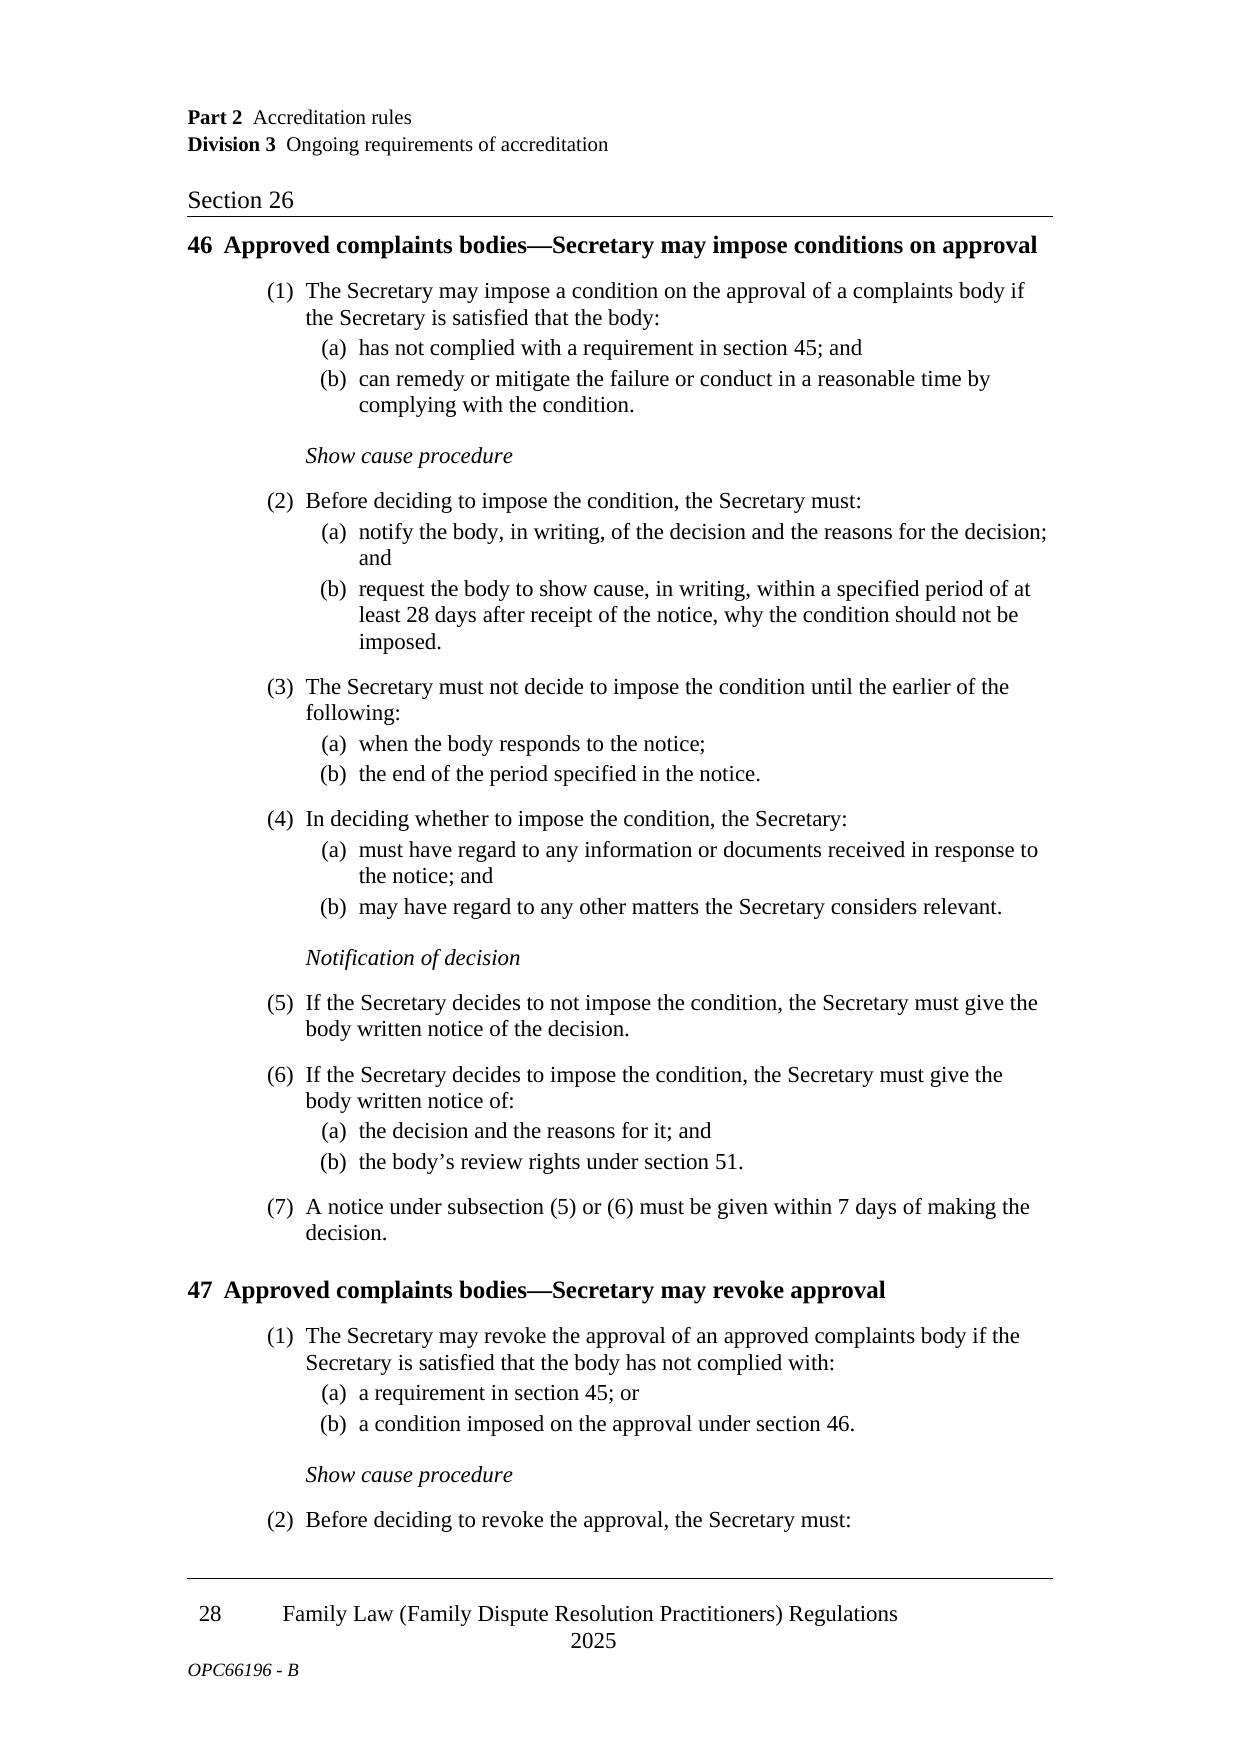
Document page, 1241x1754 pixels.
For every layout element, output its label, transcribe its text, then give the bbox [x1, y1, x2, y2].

text (1) The Secretary may revoke the approval of an approved complaints body if the Secretary is satisfied that the body has not complied with: [187, 1322, 1053, 1375]
text (3) The Secretary must not decide to impose the condition until the earlier of the following: [187, 673, 1053, 726]
text (b) the body’s review rights under section 51. [187, 1148, 1053, 1174]
text (2) Before deciding to revoke the approval, the Secretary must: [187, 1506, 1053, 1533]
text Notification of decision [305, 944, 1053, 970]
text 47 Approved complaints bodies—Secretary may revoke approval [187, 1275, 1053, 1304]
text (1) The Secretary may impose a condition on the approval of a complaints body if the Secretary is satisfied that the body: [187, 277, 1053, 330]
text Show cause procedure [305, 1461, 1053, 1488]
text (a) when the body responds to the notice; [187, 730, 1053, 756]
text (2) Before deciding to impose the condition, the Secretary must: [187, 488, 1053, 514]
text (5) If the Secretary decides to not impose the condition, the Secretary must give the body written notice of the decision. [187, 989, 1053, 1042]
text (6) If the Secretary decides to impose the condition, the Secretary must give the body written notice of: [187, 1061, 1053, 1113]
text (b) a condition imposed on the approval under section 46. [187, 1410, 1053, 1436]
text (b) may have regard to any other matters the Secretary considers relevant. [187, 893, 1053, 919]
text (b) can remedy or mitigate the failure or conduct in a reasonable time by complying with the condition. [187, 365, 1053, 417]
text (4) In deciding whether to impose the condition, the Secretary: [187, 805, 1053, 832]
text (a) has not complied with a requirement in section 45; and [187, 334, 1053, 361]
text Show cause procedure [305, 442, 1053, 469]
text 46 Approved complaints bodies—Secretary may impose conditions on approval [187, 230, 1053, 259]
text (b) request the body to show cause, in writing, within a specified period of at least 28 days after receipt of the notice, why the condition should not be imposed. [187, 575, 1053, 654]
text (a) must have regard to any information or documents received in response to the notice; and [187, 836, 1053, 888]
text (a) notify the body, in writing, of the decision and the reasons for the decision; and [187, 518, 1053, 571]
text (a) the decision and the reasons for it; and [187, 1117, 1053, 1144]
text (7) A notice under subsection (5) or (6) must be given within 7 days of making the decision. [187, 1193, 1053, 1246]
text (b) the end of the period specified in the notice. [187, 760, 1053, 787]
text (a) a requirement in section 45; or [187, 1379, 1053, 1406]
